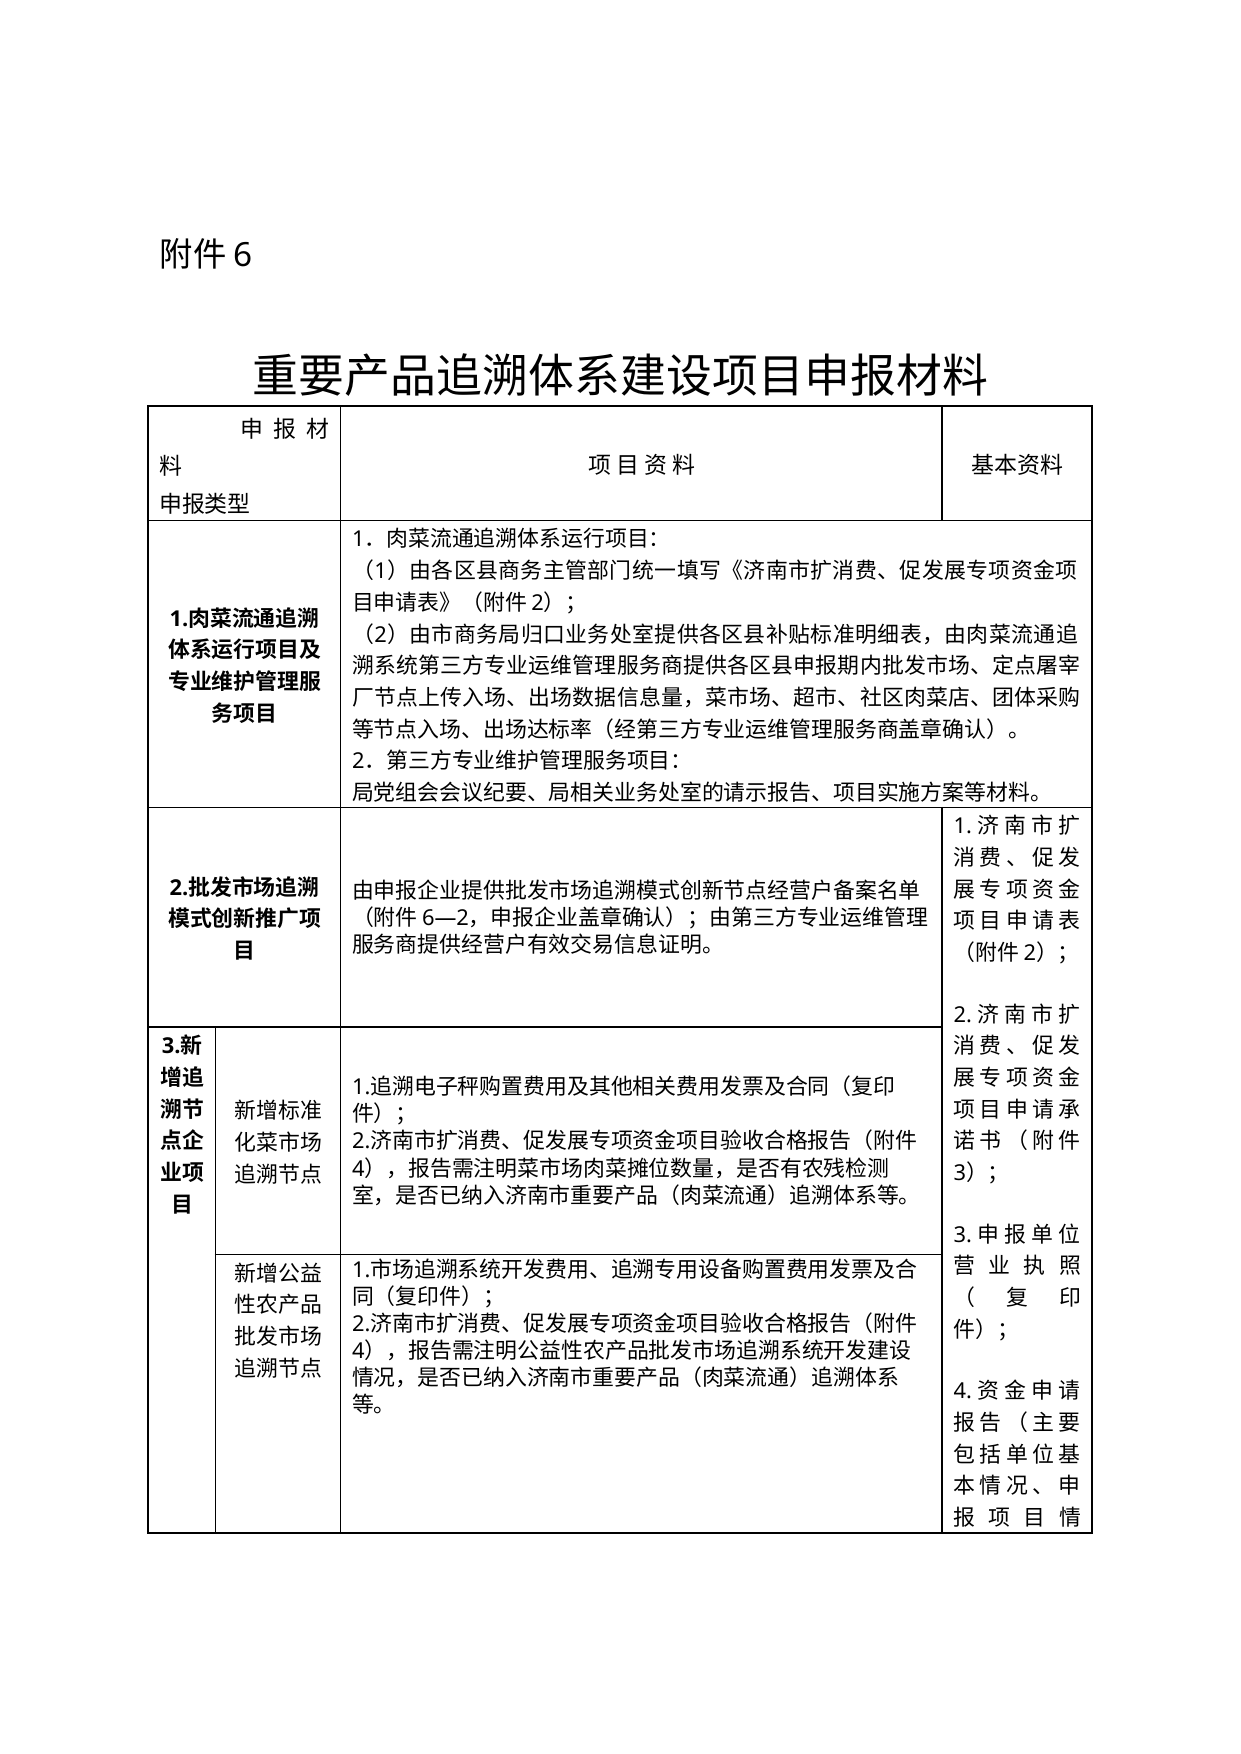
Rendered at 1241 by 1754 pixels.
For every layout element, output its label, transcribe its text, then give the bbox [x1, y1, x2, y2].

table_header 申报材料 申报类型 [149, 407, 340, 520]
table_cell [341, 1255, 941, 1532]
table_cell 1.济南市扩消费、促发展专项资金项目申请表（附件2）； 2.济南市扩消费、促发展专项资金项目申请承诺书（附件3）； 3.申报单位营业执照（复印件）； 4.资金申请报告（主要包括单位基本情况、申报项目情况、取得的绩效情况等） [943, 808, 1091, 1532]
table_cell 1.肉菜流通追溯体系运行项目及专业维护管理服务项目 [149, 521, 340, 807]
table_cell 新增公益性农产品批发市场追溯节点 [216, 1255, 340, 1532]
table_header 项 目 资 料 [341, 407, 941, 520]
table_cell 由申报企业提供批发市场追溯模式创新节点经营户备案名单（附件6—2，申报企业盖章确认）；由第三方专业运维管理服务商提供经营户有效交易信息证明。 [341, 808, 941, 1026]
table_cell 1．肉菜流通追溯体系运行项目： （1）由各区县商务主管部门统一填写《济南市扩消费、促发展专项资金项目申请表》（附件2）； （2）由市商务局归口业务处室提供各区县补贴标准明细表，由肉菜流通追溯系统第三方专业运维管理服务商提供各区县申报期内批发市场、定点屠宰厂节点上传入场、出场数据信息量，菜市场、超市、社区肉菜店、团体采购等节点入场、出场达标率（经第三方专业运维管理服务商盖章确认）。 2．第三方专业维护管理服务项目： 局党组会会议纪要、局相关业务处室的请示报告、项目实施方案等材料。 [341, 521, 1091, 807]
table_header 基本资料 [943, 407, 1091, 520]
table_cell 3.新增追溯节点企业项目 [149, 1028, 215, 1532]
text 附件6 [159, 219, 1081, 278]
table_cell 2.批发市场追溯模式创新推广项目 [149, 808, 340, 1026]
text 重要产品追溯体系建设项目申报材料 [159, 343, 1081, 405]
table_cell 新增标准化菜市场追溯节点 [216, 1028, 340, 1253]
table_cell 1.追溯电子秤购置费用及其他相关费用发票及合同（复印件）； 2.济南市扩消费、促发展专项资金项目验收合格报告（附件4），报告需注明菜市场肉菜摊位数量，是否有农残检测室，是否已纳入济南市重要产品（肉菜流通）追溯体系等。 [341, 1028, 941, 1253]
